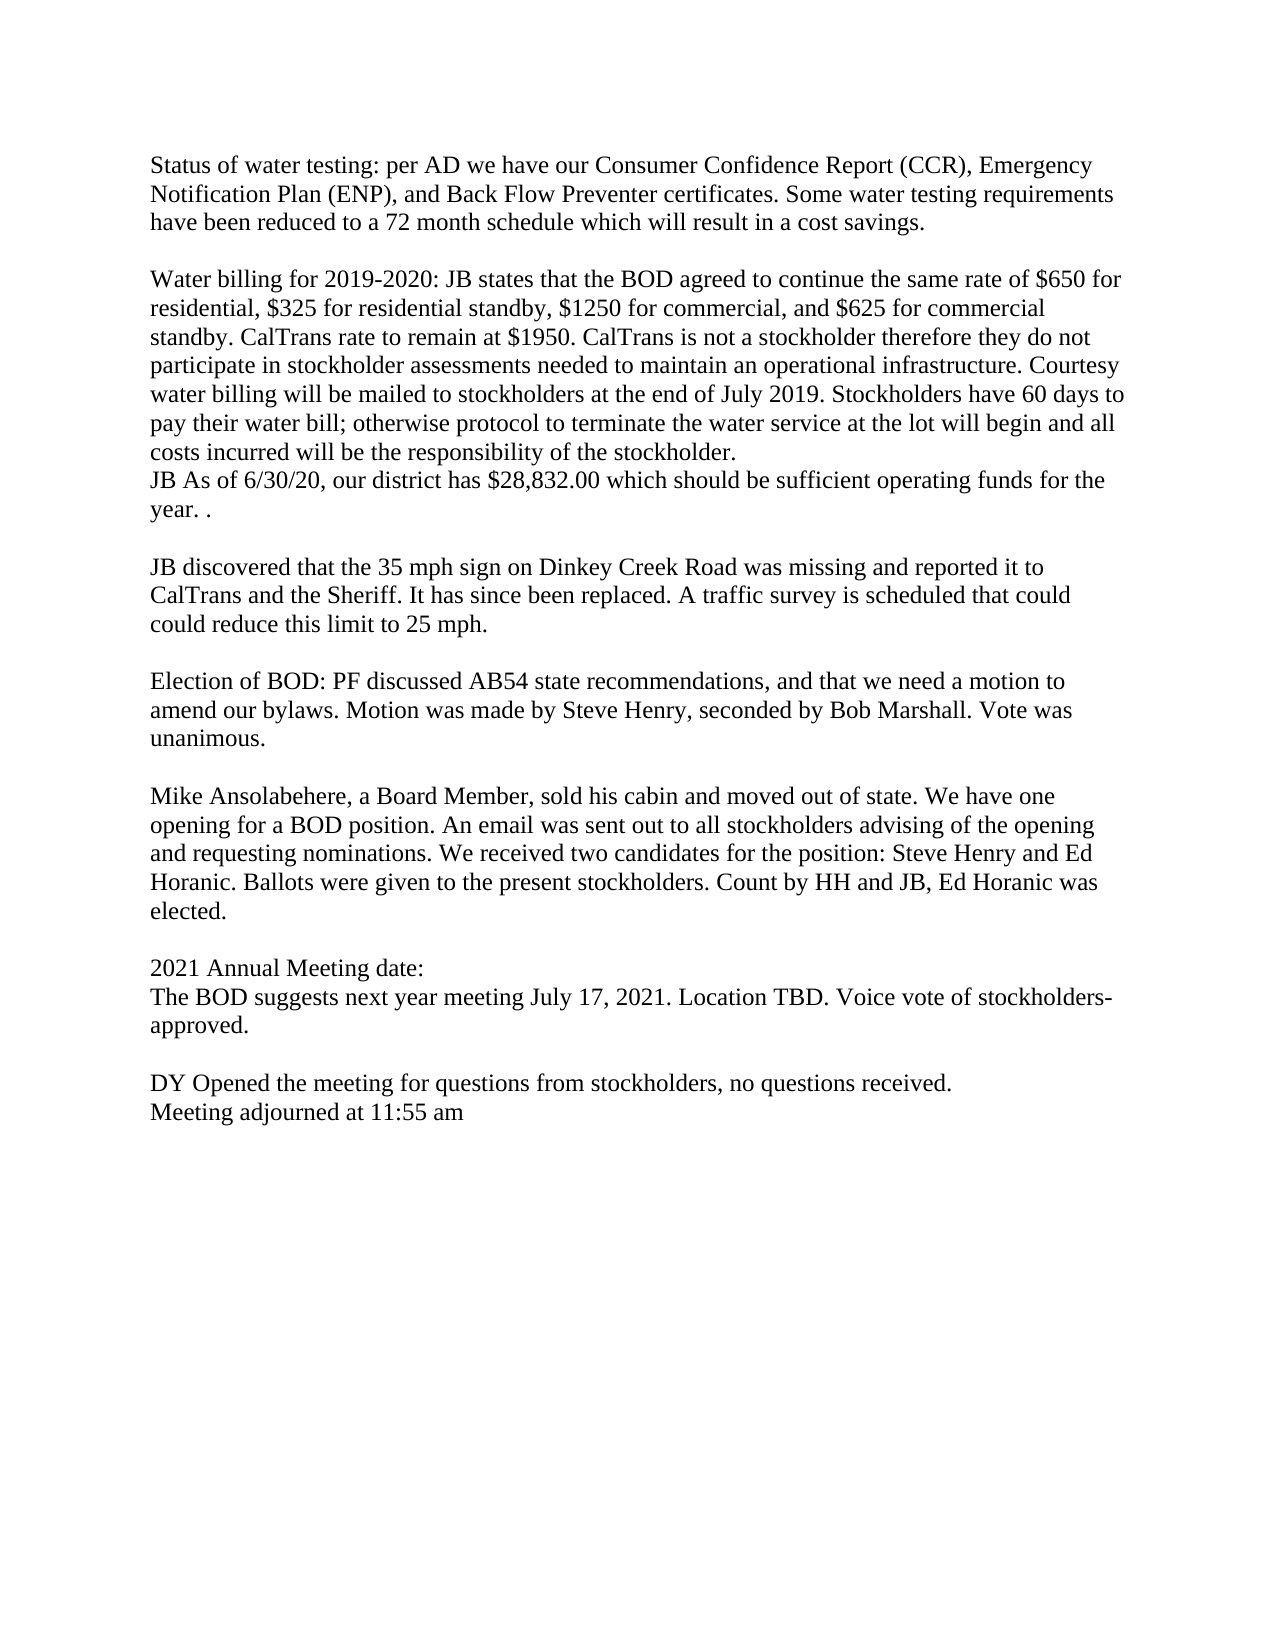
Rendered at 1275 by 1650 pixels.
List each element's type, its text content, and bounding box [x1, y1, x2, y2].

text Election of BOD: PF discussed AB54 state recommendations, and that we need a motion to amend our bylaws. Motion was made by Steve Henry, seconded by Bob Marshall. Vote was unanimous. [150, 666, 1125, 752]
text Status of water testing: per AD we have our Consumer Confidence Report (CCR), Emergency Notification Plan (ENP), and Back Flow Preventer certificates. Some water testing requirements have been reduced to a 72 month schedule which will result in a cost savings. [150, 150, 1125, 236]
text The BOD suggests next year meeting July 17, 2021. Location TBD. Voice vote of stockholders- approved. [150, 982, 1125, 1039]
text Meeting adjourned at 11:55 am [150, 1097, 1125, 1125]
text 2021 Annual Meeting date: [150, 953, 1125, 982]
text DY Opened the meeting for questions from stockholders, no questions received. [150, 1068, 1125, 1097]
text Mike Ansolabehere, a Board Member, sold his cabin and moved out of state. We have one opening for a BOD position. An email was sent out to all stockholders advising of the opening and requesting nominations. We received two candidates for the position: Steve Henry and Ed Horanic. Ballots were given to the present stockholders. Count by HH and JB, Ed Horanic was elected. [150, 781, 1125, 925]
text JB As of 6/30/20, our district has $28,832.00 which should be sufficient operating funds for the year. . [150, 466, 1125, 523]
text Water billing for 2019-2020: JB states that the BOD agreed to continue the same rate of $650 for residential, $325 for residential standby, $1250 for commercial, and $625 for commercial standby. CalTrans rate to remain at $1950. CalTrans is not a stockholder therefore they do not participate in stockholder assessments needed to maintain an operational infrastructure. Courtesy water billing will be mailed to stockholders at the end of July 2019. Stockholders have 60 days to pay their water bill; otherwise protocol to terminate the water service at the lot will begin and all costs incurred will be the responsibility of the stockholder. [150, 264, 1125, 466]
text JB discovered that the 35 mph sign on Dinkey Creek Road was missing and reported it to CalTrans and the Sheriff. It has since been replaced. A traffic survey is scheduled that could could reduce this limit to 25 mph. [150, 552, 1125, 638]
